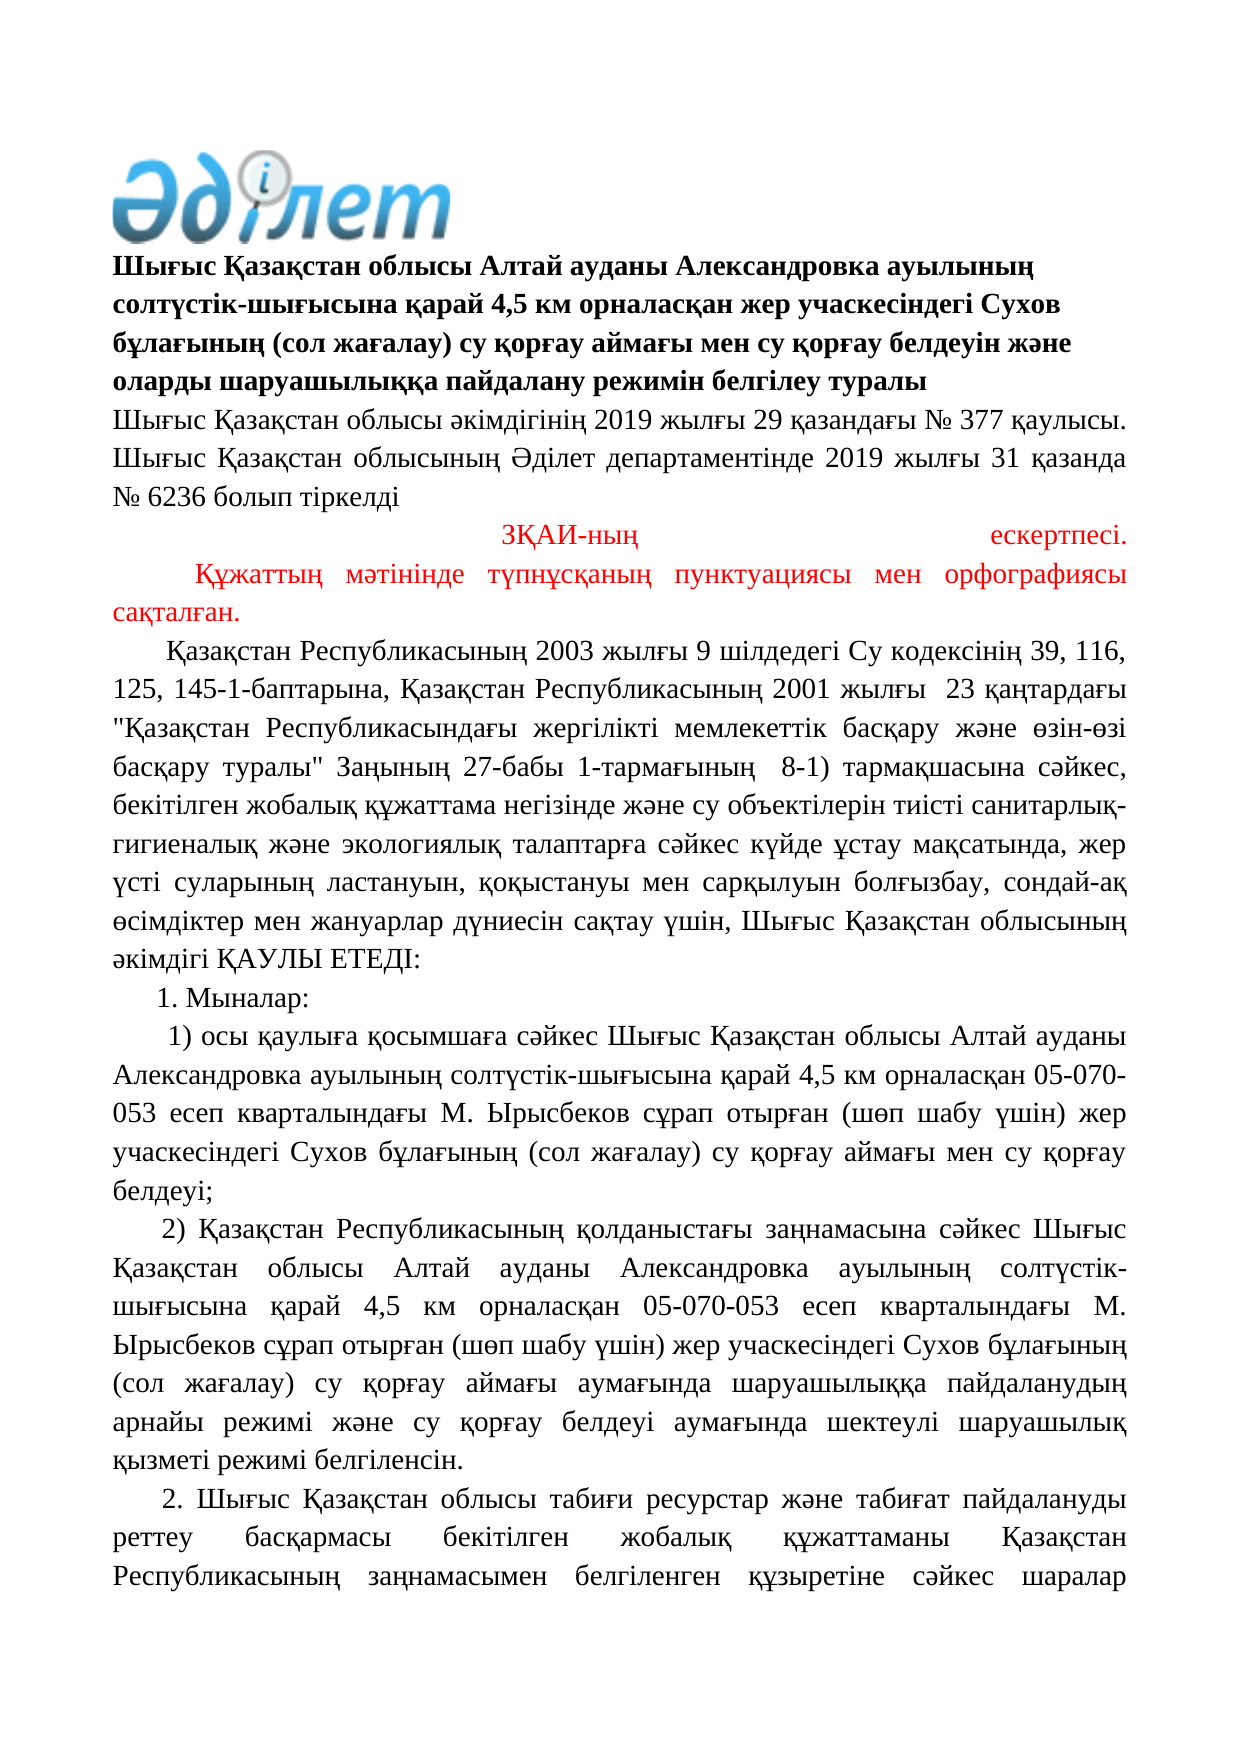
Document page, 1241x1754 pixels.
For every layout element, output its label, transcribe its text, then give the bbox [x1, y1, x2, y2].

picture [112, 150, 451, 244]
text Қазақстан Республикасының 2003 жылғы 9 шілдедегі Су кодексінің 39, 116, 125, 145-1-баптарына, Қазақстан Республикасының 2001 жылғы 23 қаңтардағы "Қазақстан Республикасындағы жергілікті мемлекеттік басқару және өзін-өзі басқару туралы" Заңының 27-бабы 1-тармағының 8-1) тармақшасына сәйкес, бекітілген жобалық құжаттама негізінде және су объектілерін тиісті санитарлық-гигиеналық және экологиялық талаптарға сәйкес күйде ұстау мақсатында, жер үсті суларының ластануын, қоқыстануы мен сарқылуын болғызбау, сондай-ақ өсімдіктер мен жануарлар дүниесін сақтау үшін, Шығыс Қазақстан облысының әкімдігі ҚАУЛЫ ЕТЕДІ: [112, 633, 1128, 975]
text Шығыс Қазақстан облысы Алтай ауданы Александровка ауылының солтүстік-шығысына қарай 4,5 км орналасқан жер учаскесіндегі Сухов бұлағының (сол жағалау) су қорғау аймағы мен су қорғау белдеуін және оларды шаруашылыққа пайдалану режимін белгілеу туралы [112, 248, 1128, 397]
text ЗҚАИ-ның ескертпесі. Құжаттың мәтінінде түпнұсқаның пунктуациясы мен орфографиясы сақталған. [112, 517, 1128, 628]
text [112, 1481, 1128, 1592]
text Шығыс Қазақстан облысы әкімдігінің 2019 жылғы 29 қазандағы № 377 қаулысы. Шығыс Қазақстан облысының Әділет департаментінде 2019 жылғы 31 қазанда № 6236 болып тіркелді [112, 402, 1128, 512]
text 1) осы қаулыға қосымшаға сәйкес Шығыс Қазақстан облысы Алтай ауданы Александровка ауылының солтүстік-шығысына қарай 4,5 км орналасқан 05-070-053 есеп кварталындағы М. Ырысбеков сұрап отырған (шөп шабу үшін) жер учаскесіндегі Сухов бұлағының (сол жағалау) су қорғау аймағы мен су қорғау белдеуі; [112, 1018, 1128, 1206]
text 2) Қазақстан Республикасының қолданыстағы заңнамасына сәйкес Шығыс Қазақстан облысы Алтай ауданы Александровка ауылының солтүстік-шығысына қарай 4,5 км орналасқан 05-070-053 есеп кварталындағы М. Ырысбеков сұрап отырған (шөп шабу үшін) жер учаскесіндегі Сухов бұлағының (сол жағалау) су қорғау аймағы аумағында шаруашылыққа пайдаланудың арнайы режимі және су қорғау белдеуі аумағында шектеулі шаруашылық қызметі режимі белгіленсін. [112, 1211, 1128, 1476]
text 1. Мыналар: [112, 980, 1128, 1013]
